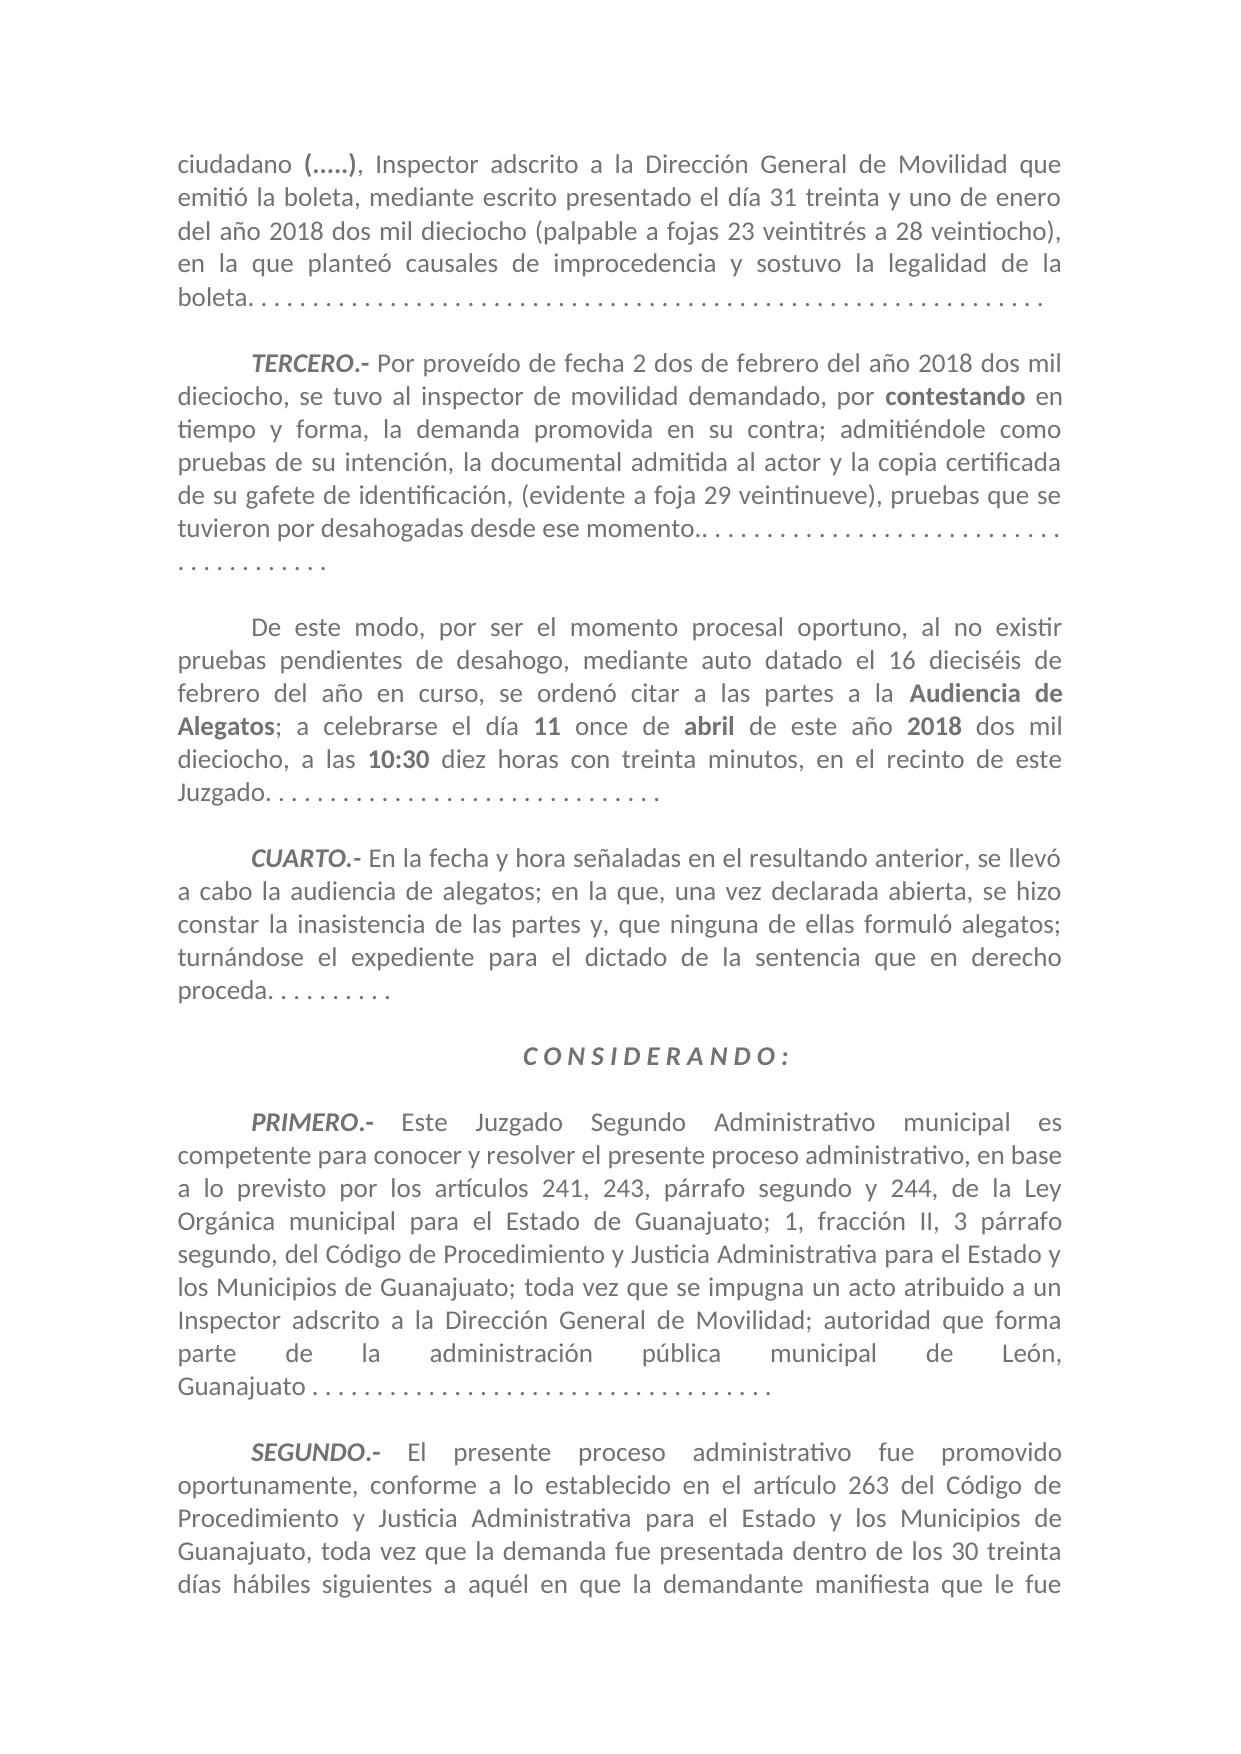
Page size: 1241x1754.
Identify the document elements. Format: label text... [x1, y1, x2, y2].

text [177, 148, 1063, 313]
text De este modo, por ser el momento procesal oportuno, al no existir pruebas pendientes de desahogo, mediante auto datado el 16 dieciséis de febrero del año en curso, se ordenó citar a las partes a la Audiencia de Alegatos; a celebrarse el día 11 once de abril de este año 2018 dos mil dieciocho, a las 10:30 diez horas con treinta minutos, en el recinto de este Juzgado. . . . . . . . . . . . . . . . . . . . . . . . . . . . . . . [177, 610, 1063, 808]
text CUARTO.- En la fecha y hora señaladas en el resultando anterior, se llevó a cabo la audiencia de alegatos; en la que, una vez declarada abierta, se hizo constar la inasistencia de las partes y, que ninguna de ellas formuló alegatos; turnándose el expediente para el dictado de la sentencia que en derecho proceda. . . . . . . . . . [177, 841, 1063, 1006]
text C O N S I D E R A N D O : [177, 1039, 1063, 1072]
text PRIMERO.- Este Juzgado Segundo Administrativo municipal es competente para conocer y resolver el presente proceso administrativo, en base a lo previsto por los artículos 241, 243, párrafo segundo y 244, de la Ley Orgánica municipal para el Estado de Guanajuato; 1, fracción II, 3 párrafo segundo, del Código de Procedimiento y Justicia Administrativa para el Estado y los Municipios de Guanajuato; toda vez que se impugna un acto atribuido a un Inspector adscrito a la Dirección General de Movilidad; autoridad que forma parte de la administración pública municipal de León, Guanajuato . . . . . . . . . . . . . . . . . . . . . . . . . . . . . . . . . . . . [177, 1105, 1063, 1402]
text TERCERO.- Por proveído de fecha 2 dos de febrero del año 2018 dos mil dieciocho, se tuvo al inspector de movilidad demandado, por contestando en tiempo y forma, la demanda promovida en su contra; admitiéndole como pruebas de su intención, la documental admitida al actor y la copia certificada de su gafete de identificación, (evidente a foja 29 veintinueve), pruebas que se tuvieron por desahogadas desde ese momento.. . . . . . . . . . . . . . . . . . . . . . . . . . . . . . . . . . . . . . . . [177, 346, 1063, 577]
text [177, 1435, 1063, 1601]
